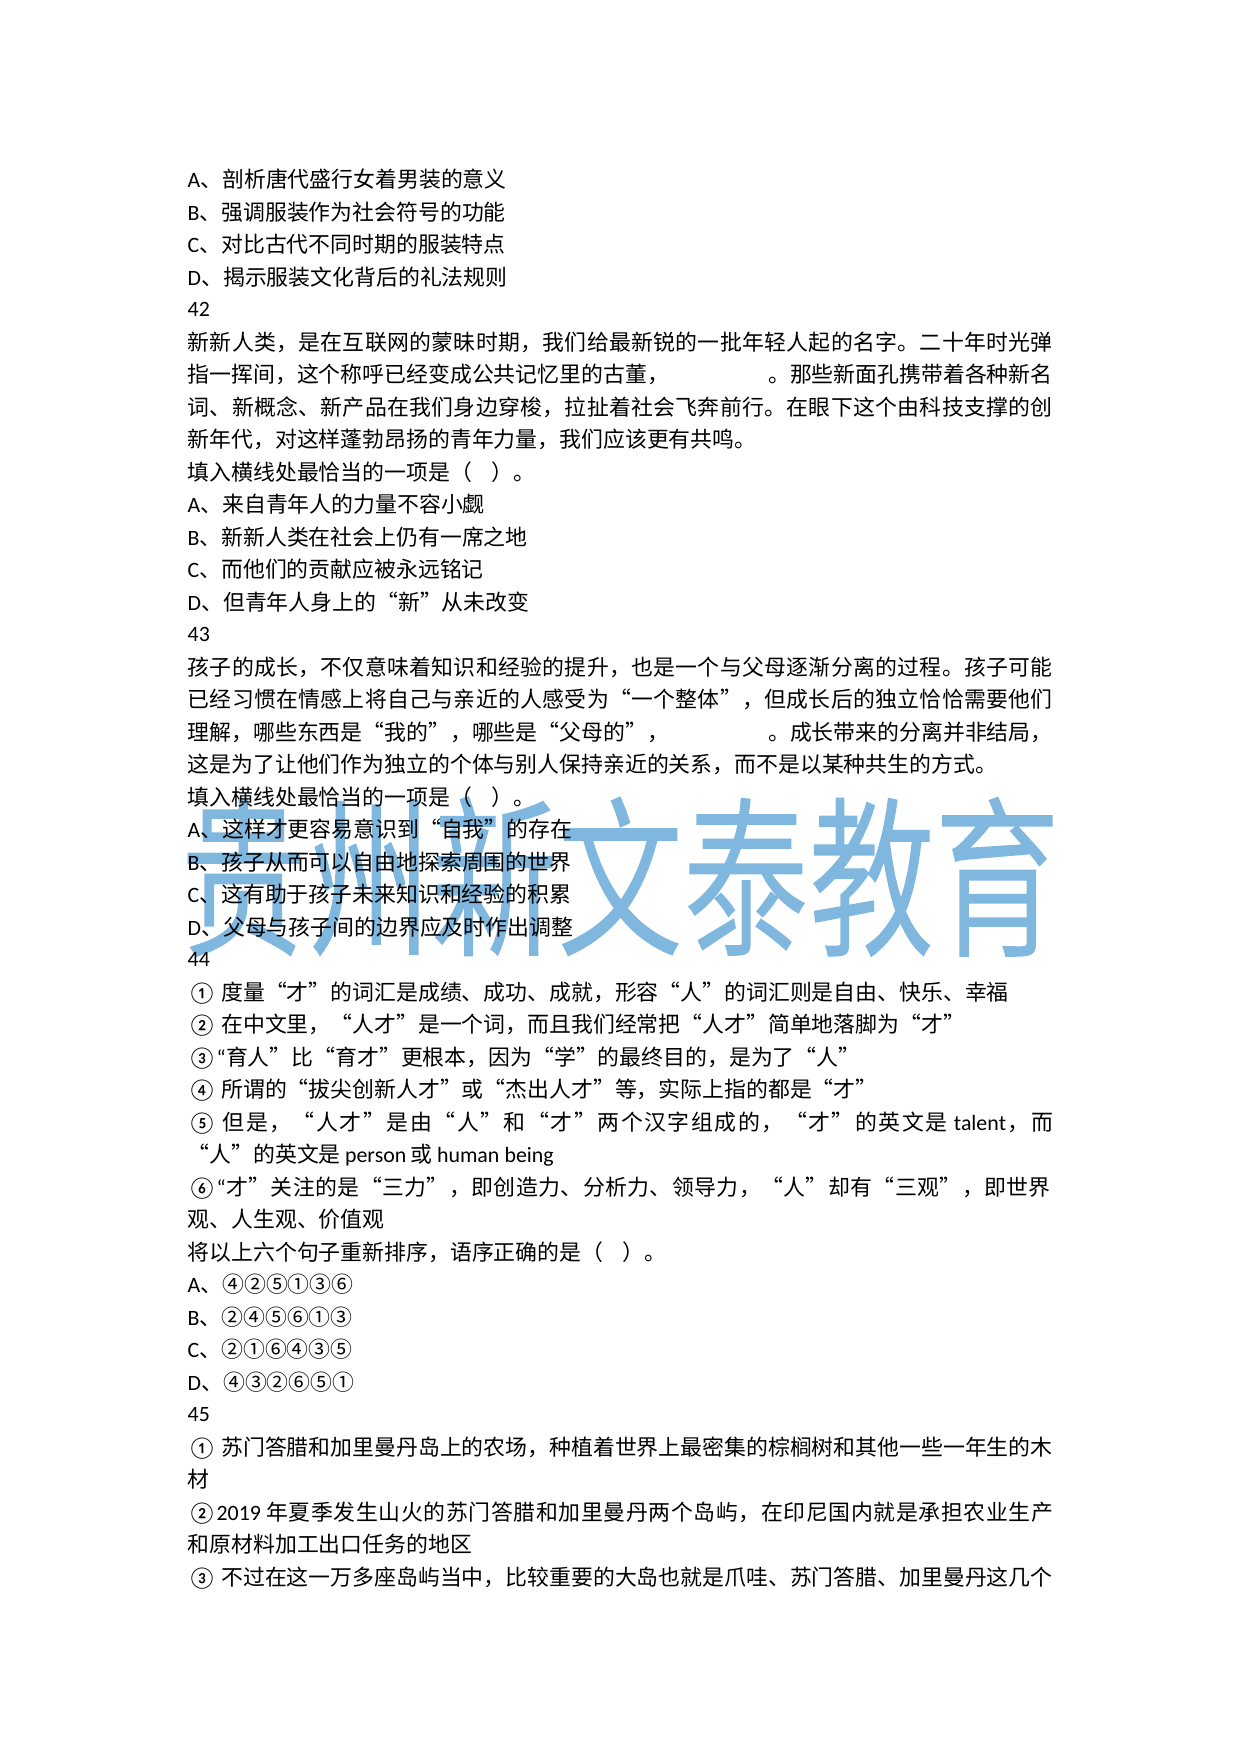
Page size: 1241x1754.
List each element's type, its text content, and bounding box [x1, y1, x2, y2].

text A、④②⑤①③⑥ [187, 1267, 1053, 1299]
text ⑤但是，“人才”是由“人”和“才”两个汉字组成的，“才”的英文是talent，而“人”的英文是person或human being [187, 1104, 1053, 1169]
text ②2019年夏季发生山火的苏门答腊和加里曼丹两个岛屿，在印尼国内就是承担农业生产和原材料加工出口任务的地区 [187, 1494, 1053, 1559]
text ③“育人”比“育才”更根本，因为“学”的最终目的，是为了“人” [187, 1039, 1053, 1072]
text ①度量“才”的词汇是成绩、成功、成就，形容“人”的词汇则是自由、快乐、幸福 [187, 974, 1053, 1007]
text 42 [187, 292, 1053, 324]
text 孩子的成长，不仅意味着知识和经验的提升，也是一个与父母逐渐分离的过程。孩子可能已经习惯在情感上将自己与亲近的人感受为“一个整体”，但成长后的独立恰恰需要他们理解，哪些东西是“我的”，哪些是“父母的”， 。成长带来的分离并非结局，这是为了让他们作为独立的个体与别人保持亲近的关系，而不是以某种共生的方式。 [187, 649, 1053, 779]
text B、新新人类在社会上仍有一席之地 [187, 519, 1053, 552]
text D、④③②⑥⑤① [187, 1364, 1053, 1397]
text C、这有助于孩子未来知识和经验的积累 [187, 877, 1053, 909]
text 将以上六个句子重新排序，语序正确的是（ ）。 [187, 1234, 1053, 1267]
text D、父母与孩子间的边界应及时作出调整 [187, 909, 1053, 942]
text A、来自青年人的力量不容小觑 [187, 487, 1053, 519]
text ⑥“才”关注的是“三力”，即创造力、分析力、领导力，“人”却有“三观”，即世界观、人生观、价值观 [187, 1169, 1053, 1234]
text A、这样才更容易意识到“自我”的存在 [187, 812, 1053, 844]
text 45 [187, 1397, 1053, 1429]
text C、而他们的贡献应被永远铭记 [187, 552, 1053, 584]
text ②在中文里，“人才”是一个词，而且我们经常把“人才”简单地落脚为“才” [187, 1007, 1053, 1039]
text B、孩子从而可以自由地探索周围的世界 [187, 844, 1053, 877]
text 填入横线处最恰当的一项是（ ）。 [187, 454, 1053, 487]
text A、剖析唐代盛行女着男装的意义 [187, 162, 1053, 194]
text 43 [187, 617, 1053, 649]
text 填入横线处最恰当的一项是（ ）。 [187, 779, 1053, 812]
text B、强调服装作为社会符号的功能 [187, 194, 1053, 227]
text 44 [187, 942, 1053, 974]
text B、②④⑤⑥①③ [187, 1299, 1053, 1332]
text ③不过在这一万多座岛屿当中，比较重要的大岛也就是爪哇、苏门答腊、加里曼丹这几个 [187, 1559, 1053, 1592]
text D、但青年人身上的“新”从未改变 [187, 584, 1053, 617]
text ①苏门答腊和加里曼丹岛上的农场，种植着世界上最密集的棕榈树和其他一些一年生的木材 [187, 1429, 1053, 1494]
text 新新人类，是在互联网的蒙昧时期，我们给最新锐的一批年轻人起的名字。二十年时光弹指一挥间，这个称呼已经变成公共记忆里的古董， 。那些新面孔携带着各种新名词、新概念、新产品在我们身边穿梭，拉扯着社会飞奔前行。在眼下这个由科技支撑的创新年代，对这样蓬勃昂扬的青年力量，我们应该更有共鸣。 [187, 324, 1053, 454]
text ④所谓的“拔尖创新人才”或“杰出人才”等，实际上指的都是“才” [187, 1072, 1053, 1104]
text C、②①⑥④③⑤ [187, 1332, 1053, 1364]
text C、对比古代不同时期的服装特点 [187, 227, 1053, 259]
text D、揭示服装文化背后的礼法规则 [187, 259, 1053, 292]
